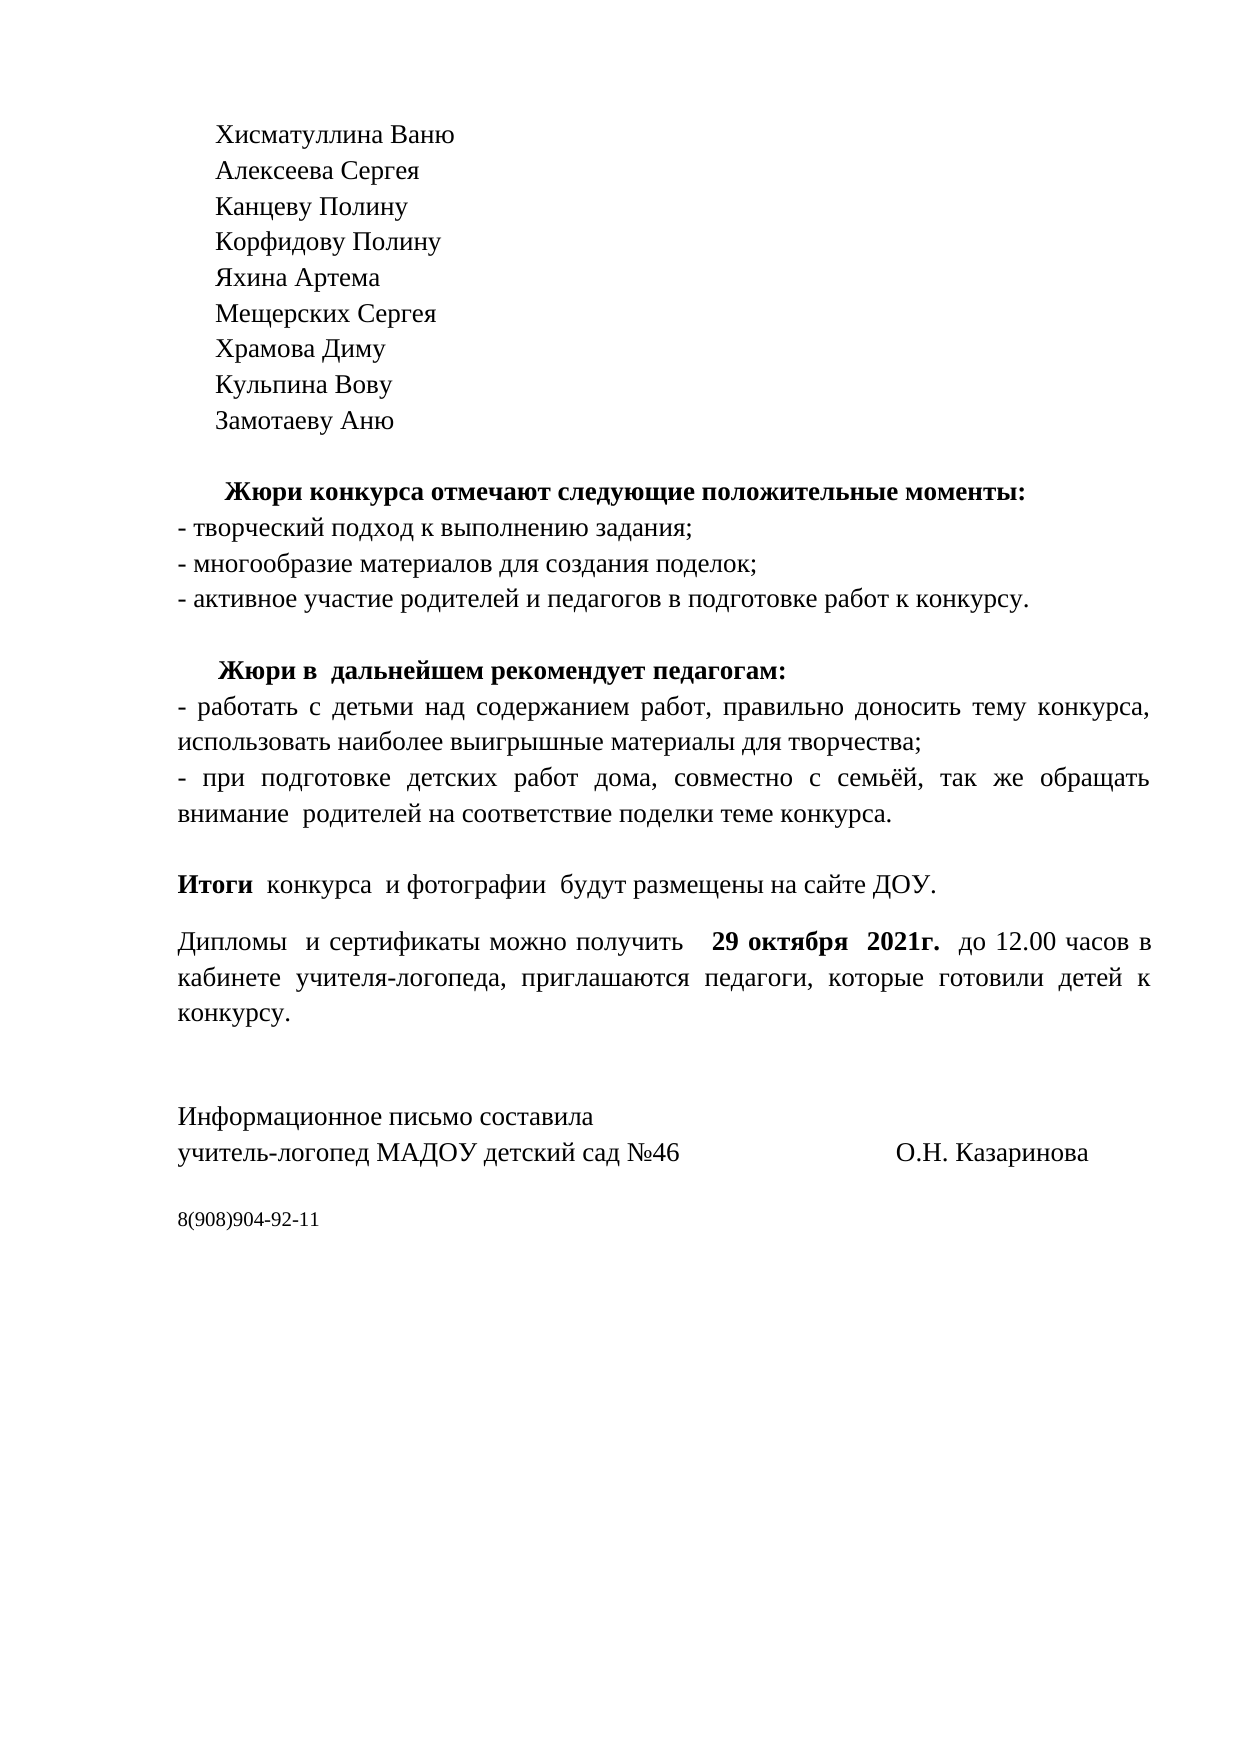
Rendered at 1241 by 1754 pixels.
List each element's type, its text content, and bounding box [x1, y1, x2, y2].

text 8(908)904-92-11 [177, 1207, 1152, 1231]
text Корфидову Полину [215, 225, 1152, 256]
text - многообразие материалов для создания поделок; [177, 547, 1152, 578]
text Жюри в дальнейшем рекомендует педагогам: [177, 654, 1152, 685]
text Итоги конкурса и фотографии будут размещены на сайте ДОУ. [177, 868, 1152, 899]
text - активное участие родителей и педагогов в подготовке работ к конкурсу. [177, 583, 1152, 614]
text Яхина Артема [215, 261, 1152, 292]
text Храмова Диму [215, 332, 1152, 364]
text Алексеева Сергея [215, 154, 1152, 185]
text Кульпина Вову [215, 368, 1152, 399]
text учитель-логопед МАДОУ детский сад №46 О.Н. Казаринова [177, 1136, 1152, 1167]
text - работать с детьми над содержанием работ, правильно доносить тему конкурса, использовать наиболее выигрышные материалы для творчества; [177, 690, 1152, 757]
text Жюри конкурса отмечают следующие положительные моменты: [177, 475, 1152, 507]
text Дипломы и сертификаты можно получить 29 октября 2021г. до 12.00 часов в кабинете учителя-логопеда, приглашаются педагоги, которые готовили детей к конкурсу. [177, 925, 1152, 1028]
text Мещерских Сергея [215, 297, 1152, 328]
text - творческий подход к выполнению задания; [177, 511, 1152, 542]
text Канцеву Полину [215, 189, 1152, 221]
text - при подготовке детских работ дома, совместно с семьёй, так же обращать внимание родителей на соответствие поделки теме конкурса. [177, 761, 1152, 828]
text Информационное письмо составила [177, 1100, 1152, 1131]
text Замотаеву Аню [215, 404, 1152, 435]
text Хисматуллина Ваню [215, 118, 1152, 149]
